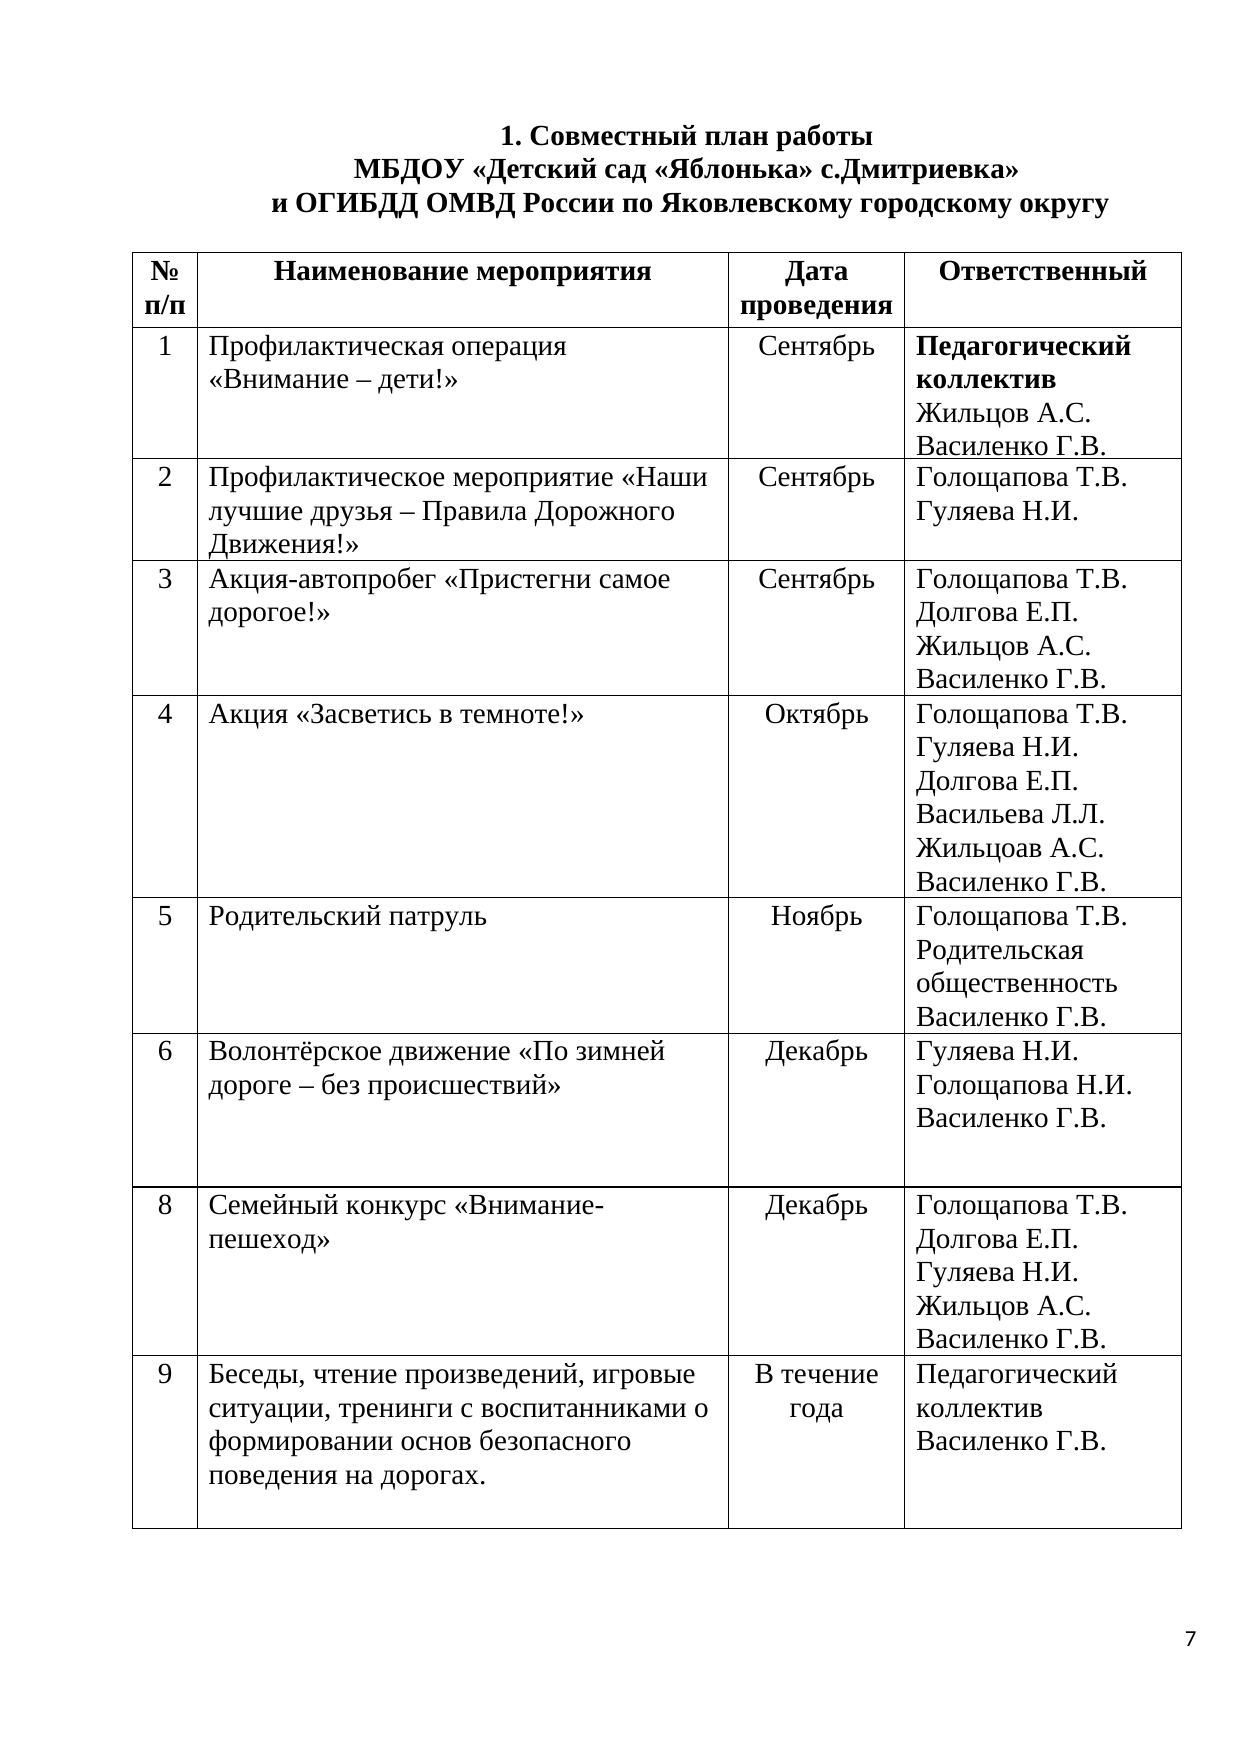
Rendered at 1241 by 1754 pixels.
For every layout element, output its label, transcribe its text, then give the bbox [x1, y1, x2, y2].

table_cell 5 [133, 898, 197, 1032]
text МБДОУ «Детский сад «Яблонька» с.Дмитриевка» [177, 152, 1196, 185]
table_cell 6 [133, 1034, 197, 1186]
text и ОГИБДД ОМВД России по Яковлевскому городскому округу [177, 185, 1196, 219]
table_cell Профилактическая операция «Внимание – дети!» [198, 328, 728, 458]
table_cell 2 [133, 459, 197, 560]
table_cell Педагогический коллектив Жильцов А.С. Василенко Г.В. [905, 328, 1181, 458]
table_cell 1 [133, 328, 197, 458]
table_header № п/п [133, 253, 197, 327]
table_cell 4 [133, 696, 197, 897]
table_header Дата проведения [729, 253, 904, 327]
text 1. Совместный план работы [177, 118, 1196, 152]
table_cell Голощапова Т.В. Долгова Е.П. Гуляева Н.И. Жильцов А.С. Василенко Г.В. [905, 1188, 1181, 1355]
table_cell Волонтёрское движение «По зимней дороге – без происшествий» [198, 1034, 728, 1186]
table_cell Семейный конкурс «Внимание-пешеход» [198, 1188, 728, 1355]
table_cell Беседы, чтение произведений, игровые ситуации, тренинги с воспитанниками о формировании основ безопасного поведения на дорогах. [198, 1356, 728, 1528]
table_cell Декабрь [729, 1034, 904, 1186]
table_cell Акция «Засветись в темноте!» [198, 696, 728, 897]
table_cell Сентябрь [729, 561, 904, 695]
table_header Ответственный [905, 253, 1181, 327]
table_cell 8 [133, 1188, 197, 1355]
table_cell 9 [133, 1356, 197, 1528]
table_cell Ноябрь [729, 898, 904, 1032]
table_cell Голощапова Т.В. Долгова Е.П. Жильцов А.С. Василенко Г.В. [905, 561, 1181, 695]
table_cell Голощапова Т.В. Родительская общественность Василенко Г.В. [905, 898, 1181, 1032]
table_cell Родительский патруль [198, 898, 728, 1032]
table_cell Профилактическое мероприятие «Наши лучшие друзья – Правила Дорожного Движения!» [198, 459, 728, 560]
table_cell Сентябрь [729, 459, 904, 560]
table_header Наименование мероприятия [198, 253, 728, 327]
table_cell Голощапова Т.В. Гуляева Н.И. [905, 459, 1181, 560]
table_cell Сентябрь [729, 328, 904, 458]
table_cell В течение года [729, 1356, 904, 1528]
table_cell Октябрь [729, 696, 904, 897]
table_cell 3 [133, 561, 197, 695]
table_cell Голощапова Т.В. Гуляева Н.И. Долгова Е.П. Васильева Л.Л. Жильцоав А.С. Василенко Г.В. [905, 696, 1181, 897]
table_cell Педагогический коллектив Василенко Г.В. [905, 1356, 1181, 1528]
table_cell Гуляева Н.И. Голощапова Н.И. Василенко Г.В. [905, 1034, 1181, 1186]
table_cell Акция-автопробег «Пристегни самое дорогое!» [198, 561, 728, 695]
table_cell Декабрь [729, 1188, 904, 1355]
